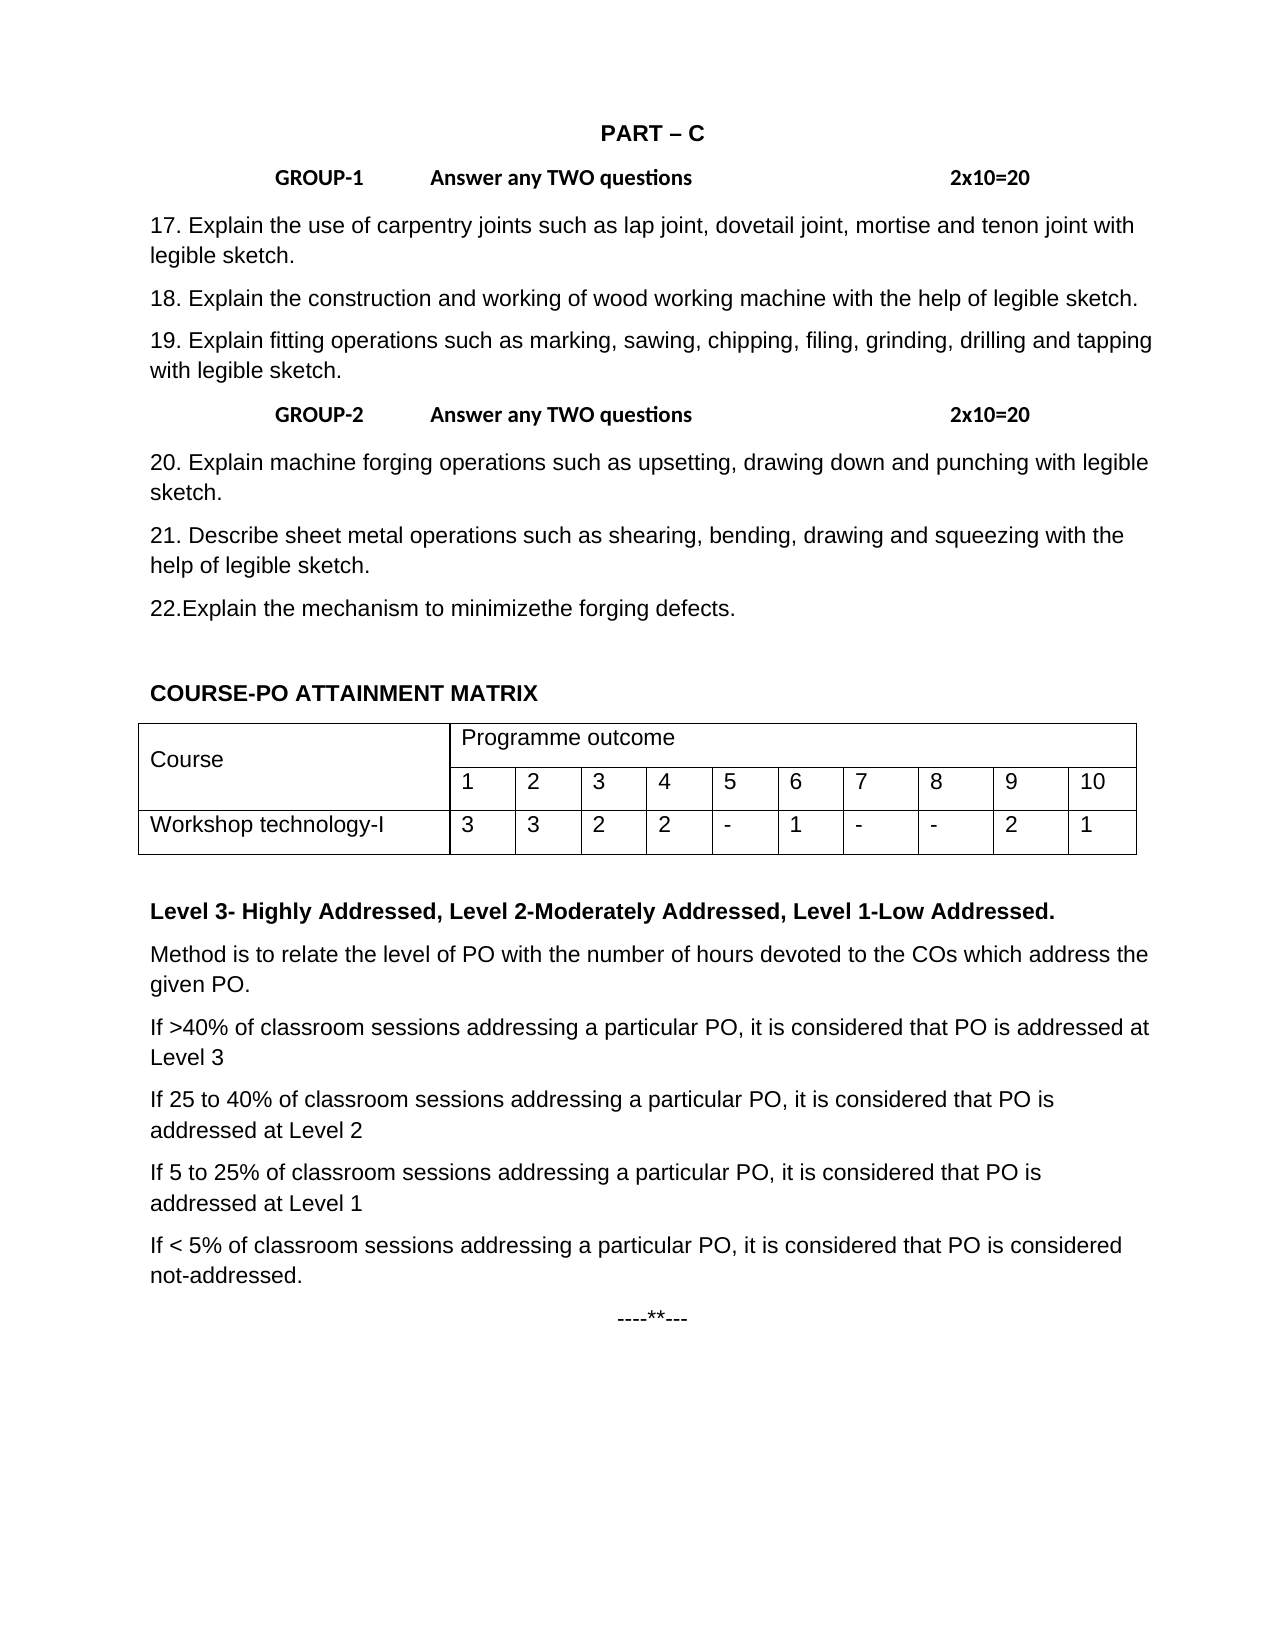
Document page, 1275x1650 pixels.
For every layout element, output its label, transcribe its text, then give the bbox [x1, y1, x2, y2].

text 20. Explain machine forging operations such as upsetting, drawing down and punching with legible sketch. [150, 449, 1155, 506]
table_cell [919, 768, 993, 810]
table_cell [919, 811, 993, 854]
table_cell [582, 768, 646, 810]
text If 5 to 25% of classroom sessions addressing a particular PO, it is considered that PO is addressed at Level 1 [150, 1159, 1155, 1216]
text If >40% of classroom sessions addressing a particular PO, it is considered that PO is addressed at Level 3 [150, 1013, 1155, 1070]
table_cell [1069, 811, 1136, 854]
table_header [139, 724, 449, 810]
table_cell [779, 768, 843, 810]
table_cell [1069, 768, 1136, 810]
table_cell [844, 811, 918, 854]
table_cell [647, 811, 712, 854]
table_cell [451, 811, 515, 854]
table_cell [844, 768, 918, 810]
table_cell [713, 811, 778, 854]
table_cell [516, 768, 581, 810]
text PART – C [150, 120, 1155, 146]
text If < 5% of classroom sessions addressing a particular PO, it is considered that PO is considered not-addressed. [150, 1232, 1155, 1289]
text ----**--- [150, 1305, 1155, 1332]
text 18. Explain the construction and working of wood working machine with the help of legible sketch. [150, 284, 1155, 311]
text 21. Describe sheet metal operations such as shearing, bending, drawing and squeezing with the help of legible sketch. [150, 522, 1155, 578]
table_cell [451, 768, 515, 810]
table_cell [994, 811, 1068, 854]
text GROUP-2 Answer any TWO questions 2x10=20 [150, 400, 1155, 428]
text GROUP-1 Answer any TWO questions 2x10=20 [150, 163, 1155, 191]
text Method is to relate the level of PO with the number of hours devoted to the COs which address the given PO. [150, 941, 1155, 997]
text COURSE-PO ATTAINMENT MATRIX [150, 680, 1155, 707]
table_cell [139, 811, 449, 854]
text Level 3- Highly Addressed, Level 2-Moderately Addressed, Level 1-Low Addressed. [150, 898, 1155, 924]
text 22.Explain the mechanism to minimizethe forging defects. [150, 595, 1155, 621]
text 17. Explain the use of carpentry joints such as lap joint, dovetail joint, mortise and tenon joint with legible sketch. [150, 212, 1155, 268]
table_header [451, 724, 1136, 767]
text 19. Explain fitting operations such as marking, sawing, chipping, filing, grinding, drilling and tapping with legible sketch. [150, 327, 1155, 384]
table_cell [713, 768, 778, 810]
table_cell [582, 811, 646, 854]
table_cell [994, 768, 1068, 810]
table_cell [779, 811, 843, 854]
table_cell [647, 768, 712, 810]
text If 25 to 40% of classroom sessions addressing a particular PO, it is considered that PO is addressed at Level 2 [150, 1086, 1155, 1143]
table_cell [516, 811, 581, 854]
